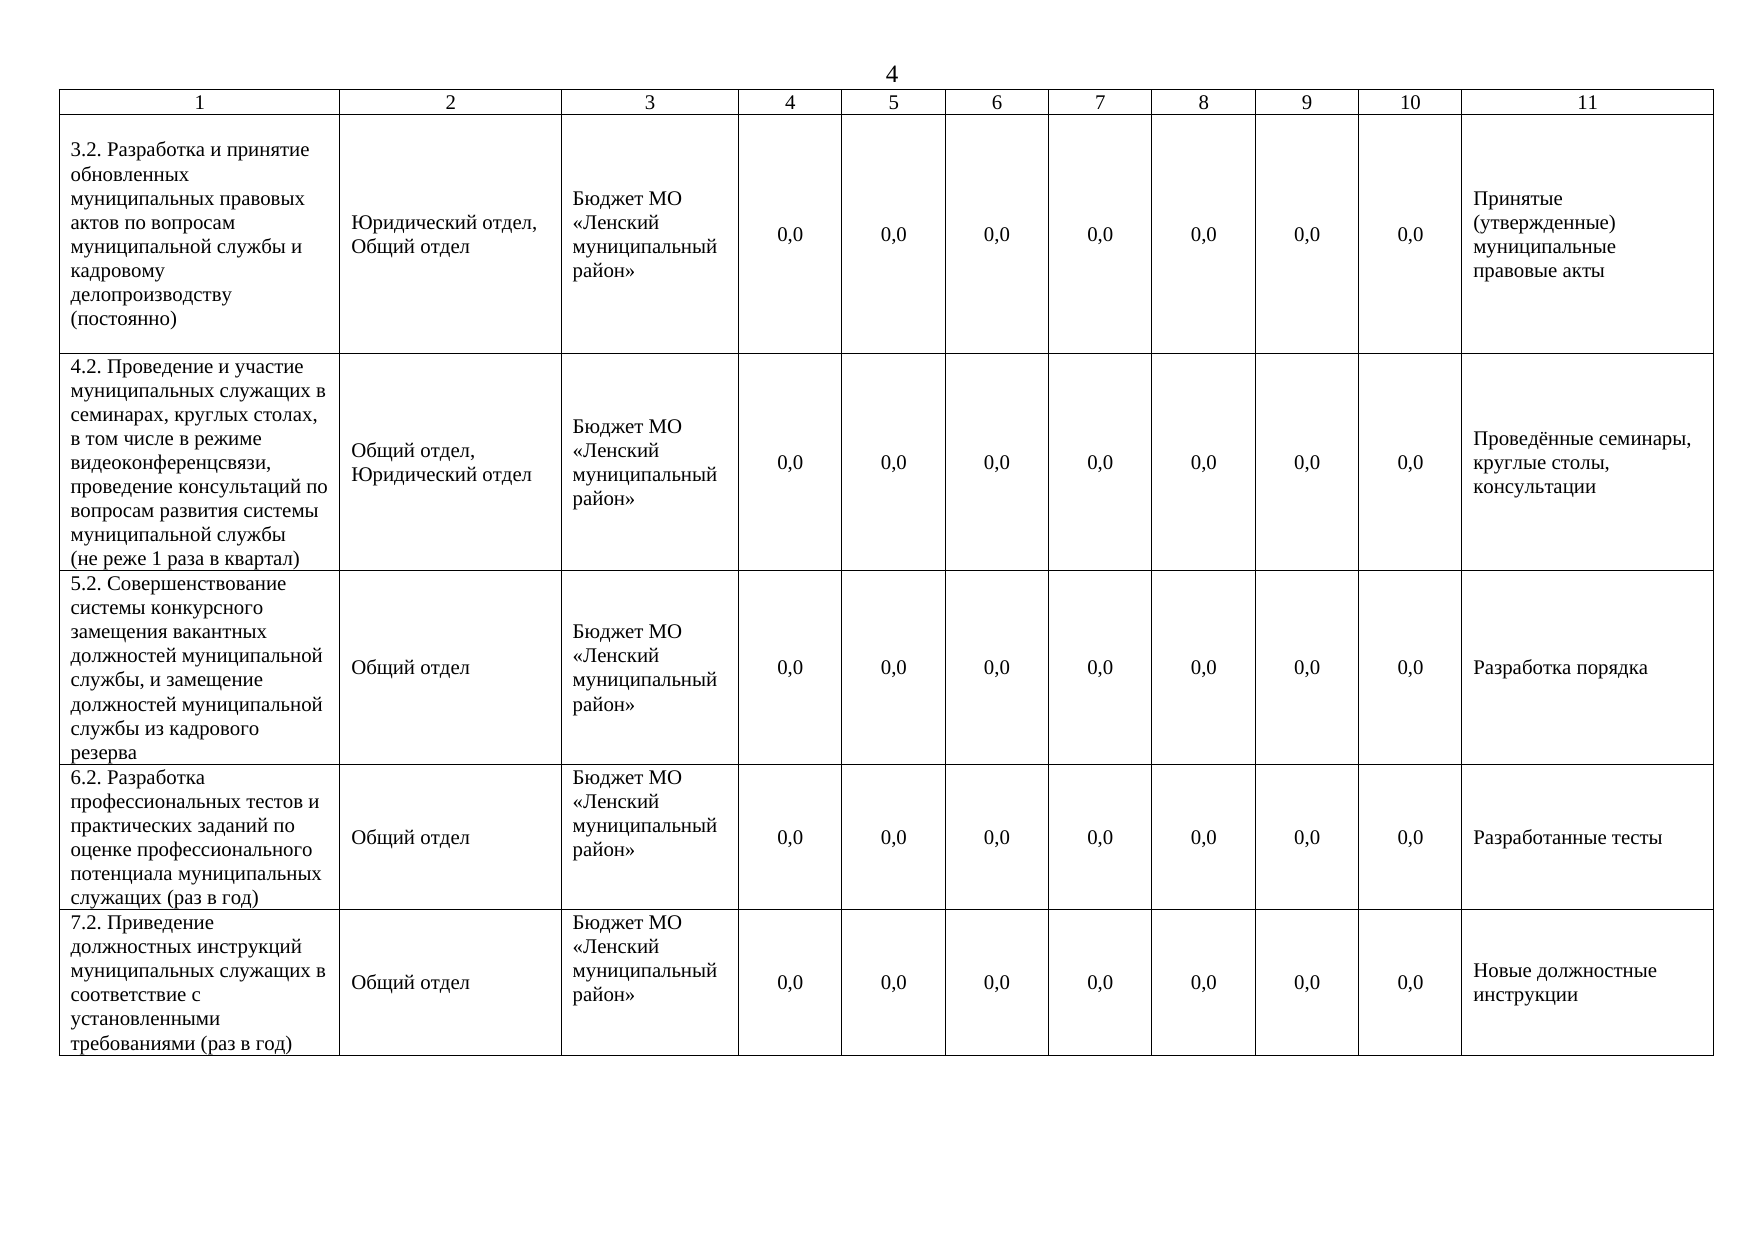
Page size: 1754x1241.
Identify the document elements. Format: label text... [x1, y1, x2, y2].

table_cell Общий отдел [340, 571, 561, 764]
table_cell 3.2. Разработка и принятие обновленных муниципальных правовых актов по вопросам муниципальной службы и кадровому делопроизводству (постоянно) [60, 115, 339, 352]
table_cell 0,0 [842, 115, 945, 352]
table_cell 0,0 [1049, 115, 1151, 352]
table_header 10 [1359, 90, 1461, 114]
table_cell 0,0 [739, 765, 841, 909]
table_header 6 [946, 90, 1048, 114]
table_cell 0,0 [1049, 354, 1151, 570]
table_header 4 [739, 90, 841, 114]
table_cell 6.2. Разработка профессиональных тестов и практических заданий по оценке профессионального потенциала муниципальных служащих (раз в год) [60, 765, 339, 909]
table_cell 5.2. Совершенствование системы конкурсного замещения вакантных должностей муниципальной службы, и замещение должностей муниципальной службы из кадрового резерва [60, 571, 339, 764]
table_cell Бюджет МО «Ленский муниципальный район» [562, 765, 738, 909]
table_cell Бюджет МО «Ленский муниципальный район» [562, 571, 738, 764]
table_cell 0,0 [842, 354, 945, 570]
table_cell 0,0 [1256, 354, 1358, 570]
table_cell 0,0 [739, 910, 841, 1054]
table_cell Общий отдел [340, 765, 561, 909]
table_cell Общий отдел, Юридический отдел [340, 354, 561, 570]
table_cell 0,0 [1152, 115, 1255, 352]
table_cell 0,0 [842, 571, 945, 764]
table_cell Бюджет МО «Ленский муниципальный район» [562, 910, 738, 1054]
table_cell Принятые (утвержденные) муниципальные правовые акты [1462, 115, 1713, 352]
table_cell 0,0 [1049, 910, 1151, 1054]
table_cell 0,0 [739, 354, 841, 570]
table_header 5 [842, 90, 945, 114]
table_cell 0,0 [946, 354, 1048, 570]
table_cell 0,0 [1152, 765, 1255, 909]
table_header 1 [60, 90, 339, 114]
table_cell 0,0 [1152, 571, 1255, 764]
table_cell 0,0 [739, 571, 841, 764]
table_cell Новые должностные инструкции [1462, 910, 1713, 1054]
table_cell 4.2. Проведение и участие муниципальных служащих в семинарах, круглых столах, в том числе в режиме видеоконференцсвязи, проведение консультаций по вопросам развития системы муниципальной службы (не реже 1 раза в квартал) [60, 354, 339, 570]
table_cell Разработанные тесты [1462, 765, 1713, 909]
table_header 9 [1256, 90, 1358, 114]
table_cell 0,0 [1359, 765, 1461, 909]
table_cell 0,0 [946, 765, 1048, 909]
table_header 7 [1049, 90, 1151, 114]
table_cell 0,0 [842, 910, 945, 1054]
table_cell Бюджет МО «Ленский муниципальный район» [562, 354, 738, 570]
table_cell 0,0 [1359, 571, 1461, 764]
table_cell Общий отдел [340, 910, 561, 1054]
table_header 11 [1462, 90, 1713, 114]
table_cell 0,0 [1359, 115, 1461, 352]
table_header 8 [1152, 90, 1255, 114]
table_cell 0,0 [1256, 910, 1358, 1054]
table_cell 0,0 [946, 571, 1048, 764]
table_cell 0,0 [1256, 765, 1358, 909]
table_cell 0,0 [739, 115, 841, 352]
table_cell 0,0 [946, 910, 1048, 1054]
table_header 3 [562, 90, 738, 114]
table_header 2 [340, 90, 561, 114]
table_cell Юридический отдел, Общий отдел [340, 115, 561, 352]
table_cell 0,0 [1049, 765, 1151, 909]
table_cell Разработка порядка [1462, 571, 1713, 764]
table_cell 7.2. Приведение должностных инструкций муниципальных служащих в соответствие с установленными требованиями (раз в год) [60, 910, 339, 1054]
table_cell 0,0 [1256, 115, 1358, 352]
table_cell 0,0 [1049, 571, 1151, 764]
table_cell 0,0 [1359, 910, 1461, 1054]
table_cell 0,0 [1152, 910, 1255, 1054]
table_cell 0,0 [946, 115, 1048, 352]
table_cell Бюджет МО «Ленский муниципальный район» [562, 115, 738, 352]
table_cell 0,0 [1359, 354, 1461, 570]
table_cell 0,0 [1256, 571, 1358, 764]
table_cell 0,0 [842, 765, 945, 909]
table_cell Проведённые семинары, круглые столы, консультации [1462, 354, 1713, 570]
table_cell 0,0 [1152, 354, 1255, 570]
